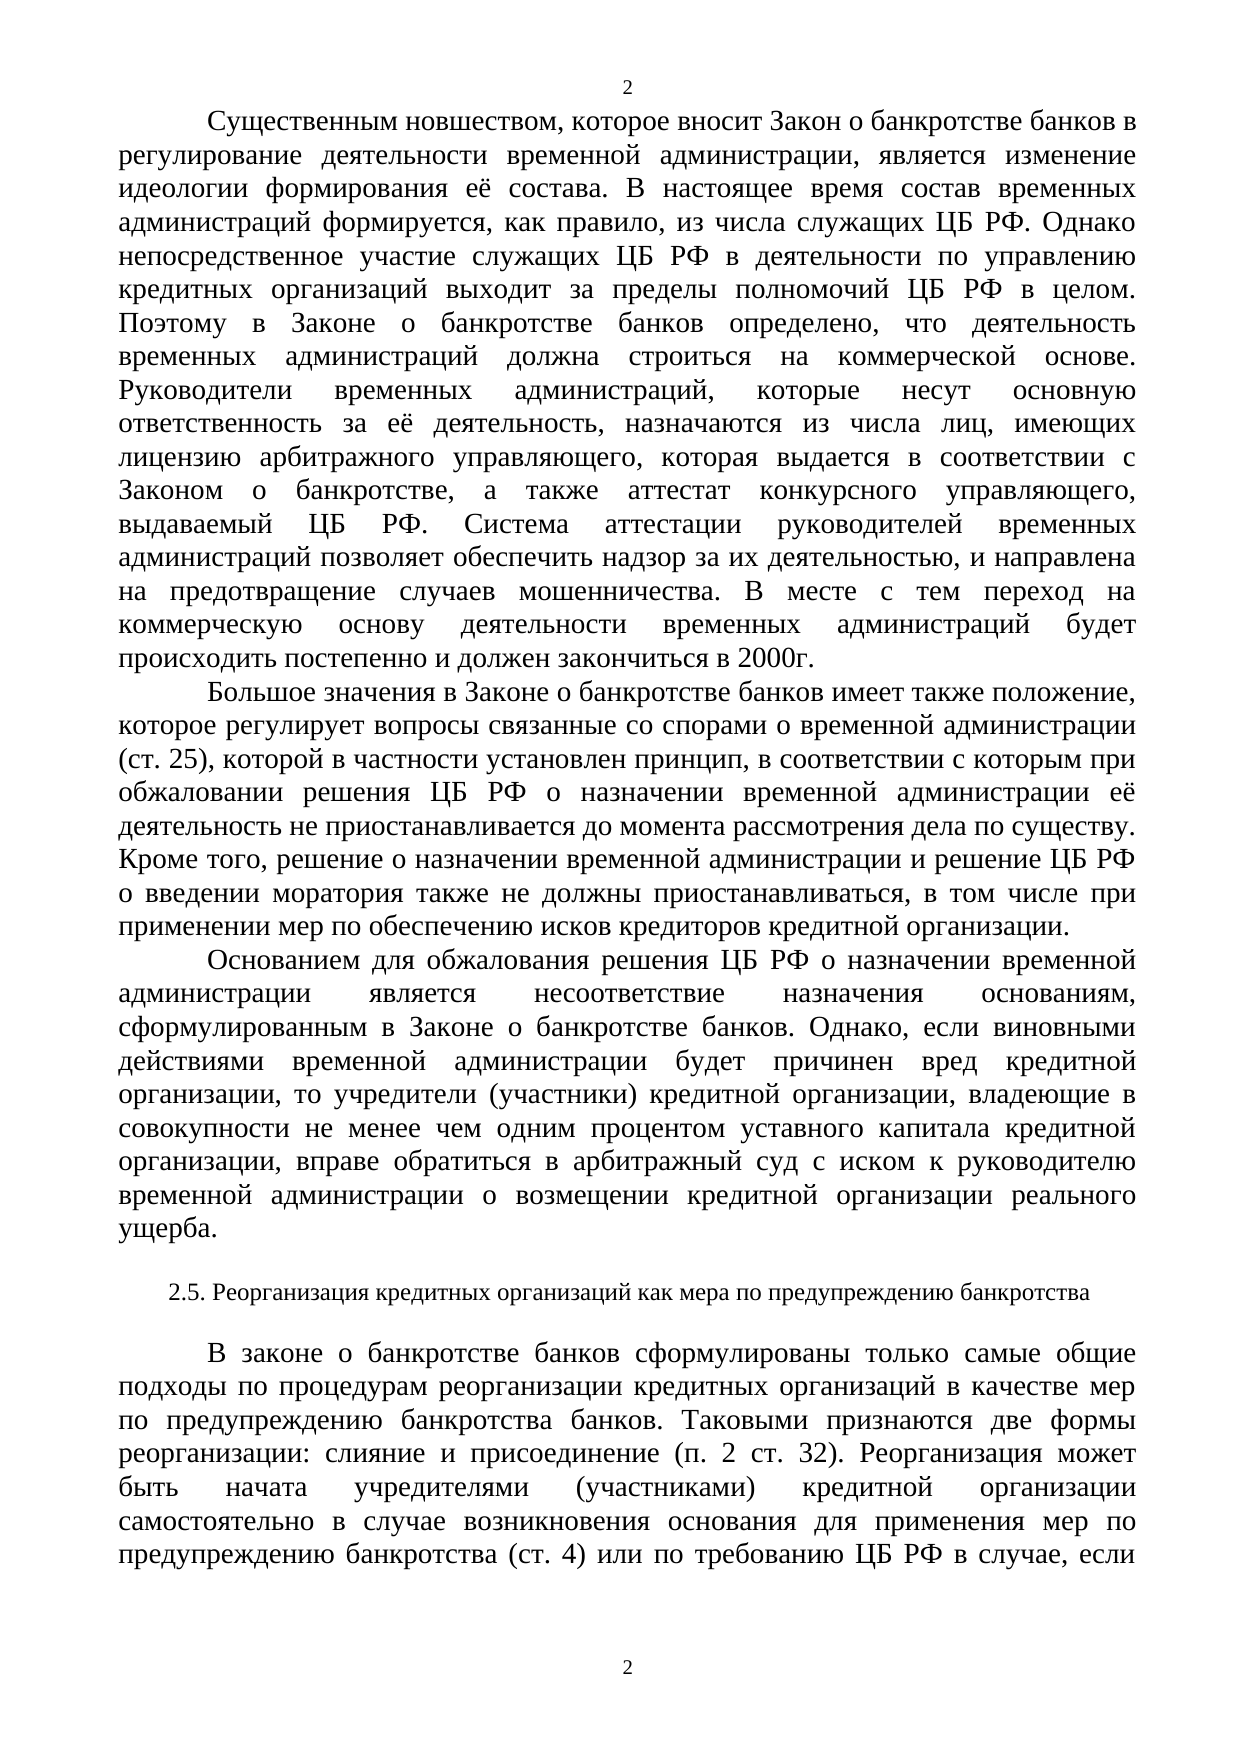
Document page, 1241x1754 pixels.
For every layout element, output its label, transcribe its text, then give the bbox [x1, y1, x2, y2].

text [118, 1335, 1137, 1570]
text Большое значения в Законе о банкротстве банков имеет также положение, которое регулирует вопросы связанные со спорами о временной администрации (ст. 25), которой в частности установлен принцип, в соответствии с которым при обжаловании решения ЦБ РФ о назначении временной администрации её деятельность не приостанавливается до момента рассмотрения дела по существу. Кроме того, решение о назначении временной администрации и решение ЦБ РФ о введении моратория также не должны приостанавливаться, в том числе при применении мер по обеспечению исков кредиторов кредитной организации. [118, 674, 1137, 942]
text 2.5. Реорганизация кредитных организаций как мера по предупреждению банкротства [118, 1277, 1137, 1306]
text Существенным новшеством, которое вносит Закон о банкротстве банков в регулирование деятельности временной администрации, является изменение идеологии формирования её состава. В настоящее время состав временных администраций формируется, как правило, из числа служащих ЦБ РФ. Однако непосредственное участие служащих ЦБ РФ в деятельности по управлению кредитных организаций выходит за пределы полномочий ЦБ РФ в целом. Поэтому в Законе о банкротстве банков определено, что деятельность временных администраций должна строиться на коммерческой основе. Руководители временных администраций, которые несут основную ответственность за её деятельность, назначаются из числа лиц, имеющих лицензию арбитражного управляющего, которая выдается в соответствии с Законом о банкротстве, а также аттестат конкурсного управляющего, выдаваемый ЦБ РФ. Система аттестации руководителей временных администраций позволяет обеспечить надзор за их деятельностью, и направлена на предотвращение случаев мошенничества. В месте с тем переход на коммерческую основу деятельности временных администраций будет происходить постепенно и должен закончиться в 2000г. [118, 103, 1137, 674]
text Основанием для обжалования решения ЦБ РФ о назначении временной администрации является несоответствие назначения основаниям, сформулированным в Законе о банкротстве банков. Однако, если виновными действиями временной администрации будет причинен вред кредитной организации, то учредители (участники) кредитной организации, владеющие в совокупности не менее чем одним процентом уставного капитала кредитной организации, вправе обратиться в арбитражный суд с иском к руководителю временной администрации о возмещении кредитной организации реального ущерба. [118, 942, 1137, 1244]
